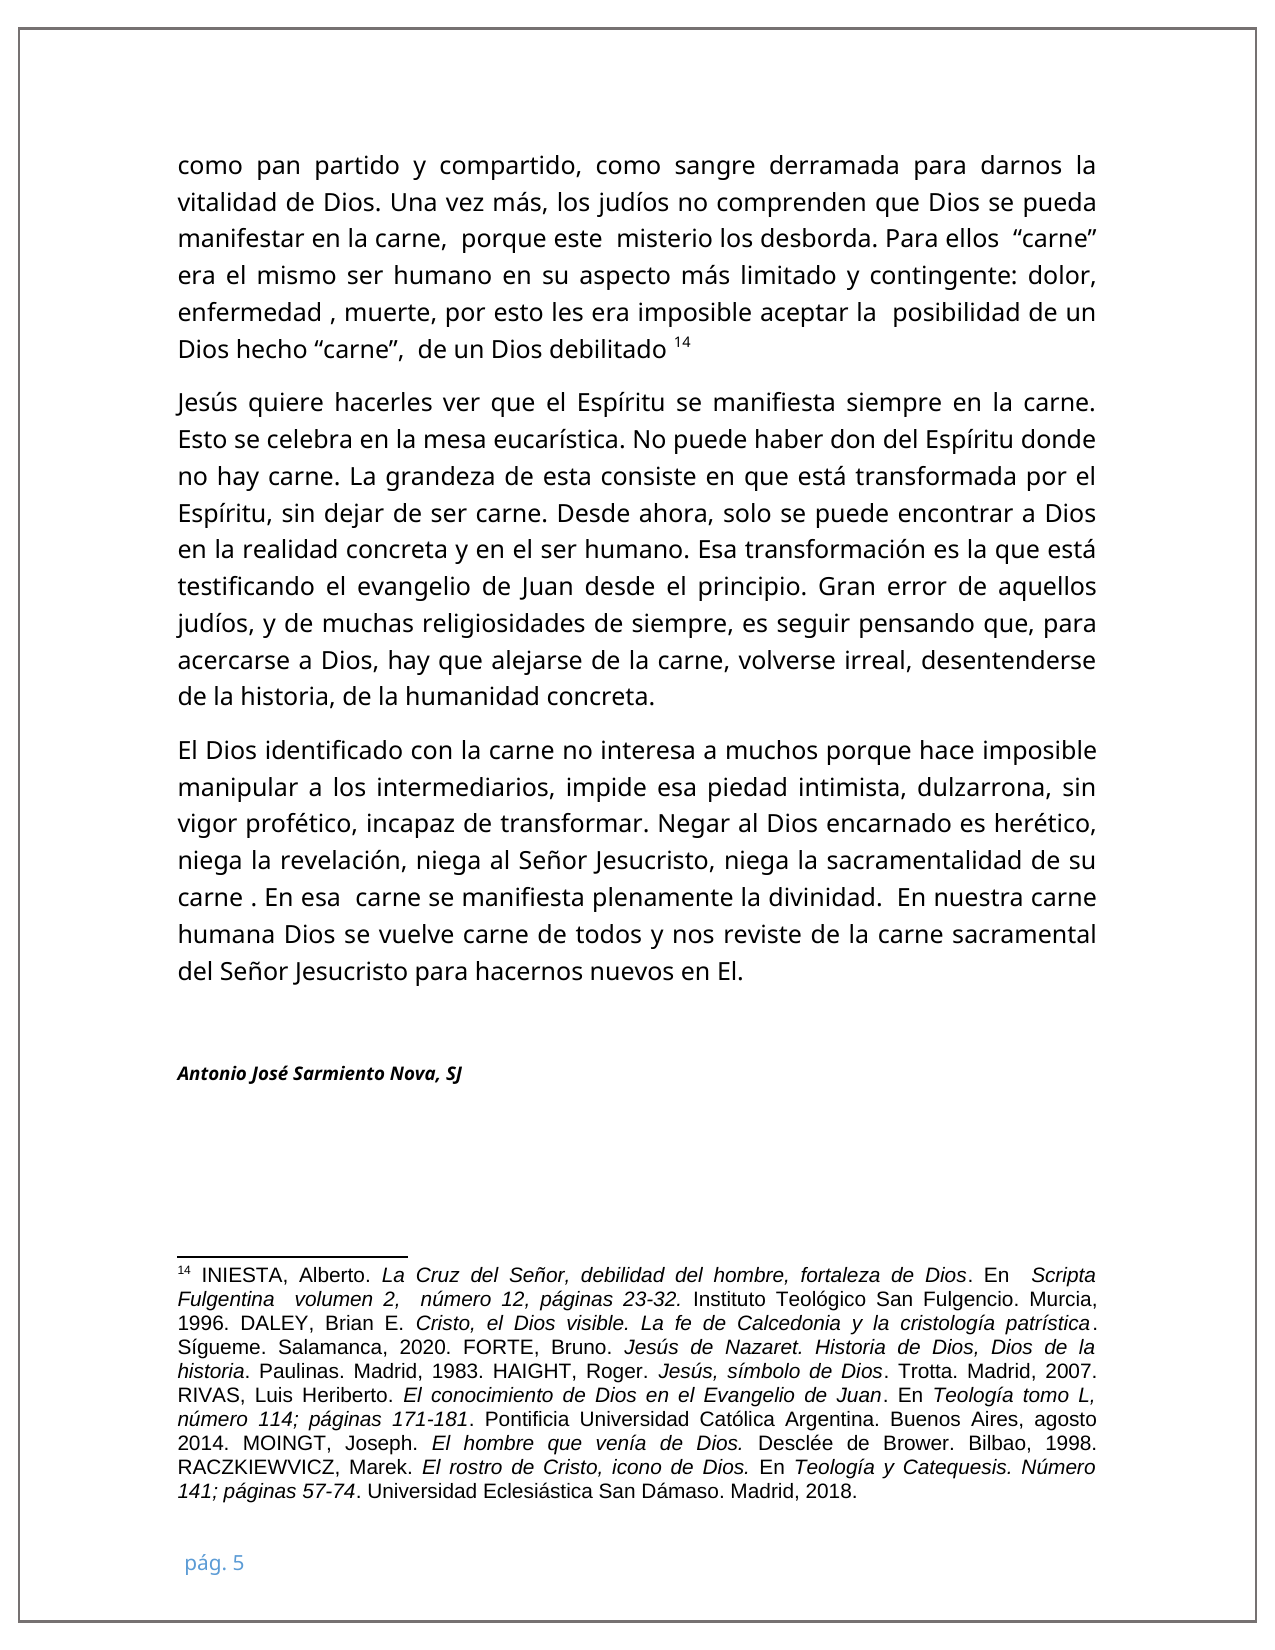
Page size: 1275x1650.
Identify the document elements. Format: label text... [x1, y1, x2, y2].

text Se hace presente el sentido de la eucaristía, la significación comunitaria, eclesial, de este Dios que, en la mediación sacramental de Jesús, se nos ofrece como pan partido y compartido, como sangre derramada para darnos la vitalidad de Dios. Una vez más, los judíos no comprenden que Dios se pueda manifestar en la carne, porque este misterio los desborda. Para ellos “carne” era el mismo ser humano en su aspecto más limitado y contingente: dolor, enfermedad , muerte, por esto les era imposible aceptar la posibilidad de un Dios hecho “carne”, de un Dios debilitado [177, 148, 1098, 366]
text El Dios identificado con la carne no interesa a muchos porque hace imposible manipular a los intermediarios, impide esa piedad intimista, dulzarrona, sin vigor profético, incapaz de transformar. Negar al Dios encarnado es herético, niega la revelación, niega al Señor Jesucristo, niega la sacramentalidad de su carne . En esa carne se manifiesta plenamente la divinidad. En nuestra carne humana Dios se vuelve carne de todos y nos reviste de la carne sacramental del Señor Jesucristo para hacernos nuevos en El. [177, 732, 1098, 987]
text Antonio José Sarmiento Nova, SJ [177, 1060, 1098, 1086]
text Jesús quiere hacerles ver que el Espíritu se manifiesta siempre en la carne. Esto se celebra en la mesa eucarística. No puede haber don del Espíritu donde no hay carne. La grandeza de esta consiste en que está transformada por el Espíritu, sin dejar de ser carne. Desde ahora, solo se puede encontrar a Dios en la realidad concreta y en el ser humano. Esa transformación es la que está testificando el evangelio de Juan desde el principio. Gran error de aquellos judíos, y de muchas religiosidades de siempre, es seguir pensando que, para acercarse a Dios, hay que alejarse de la carne, volverse irreal, desentenderse de la historia, de la humanidad concreta. [177, 385, 1098, 713]
